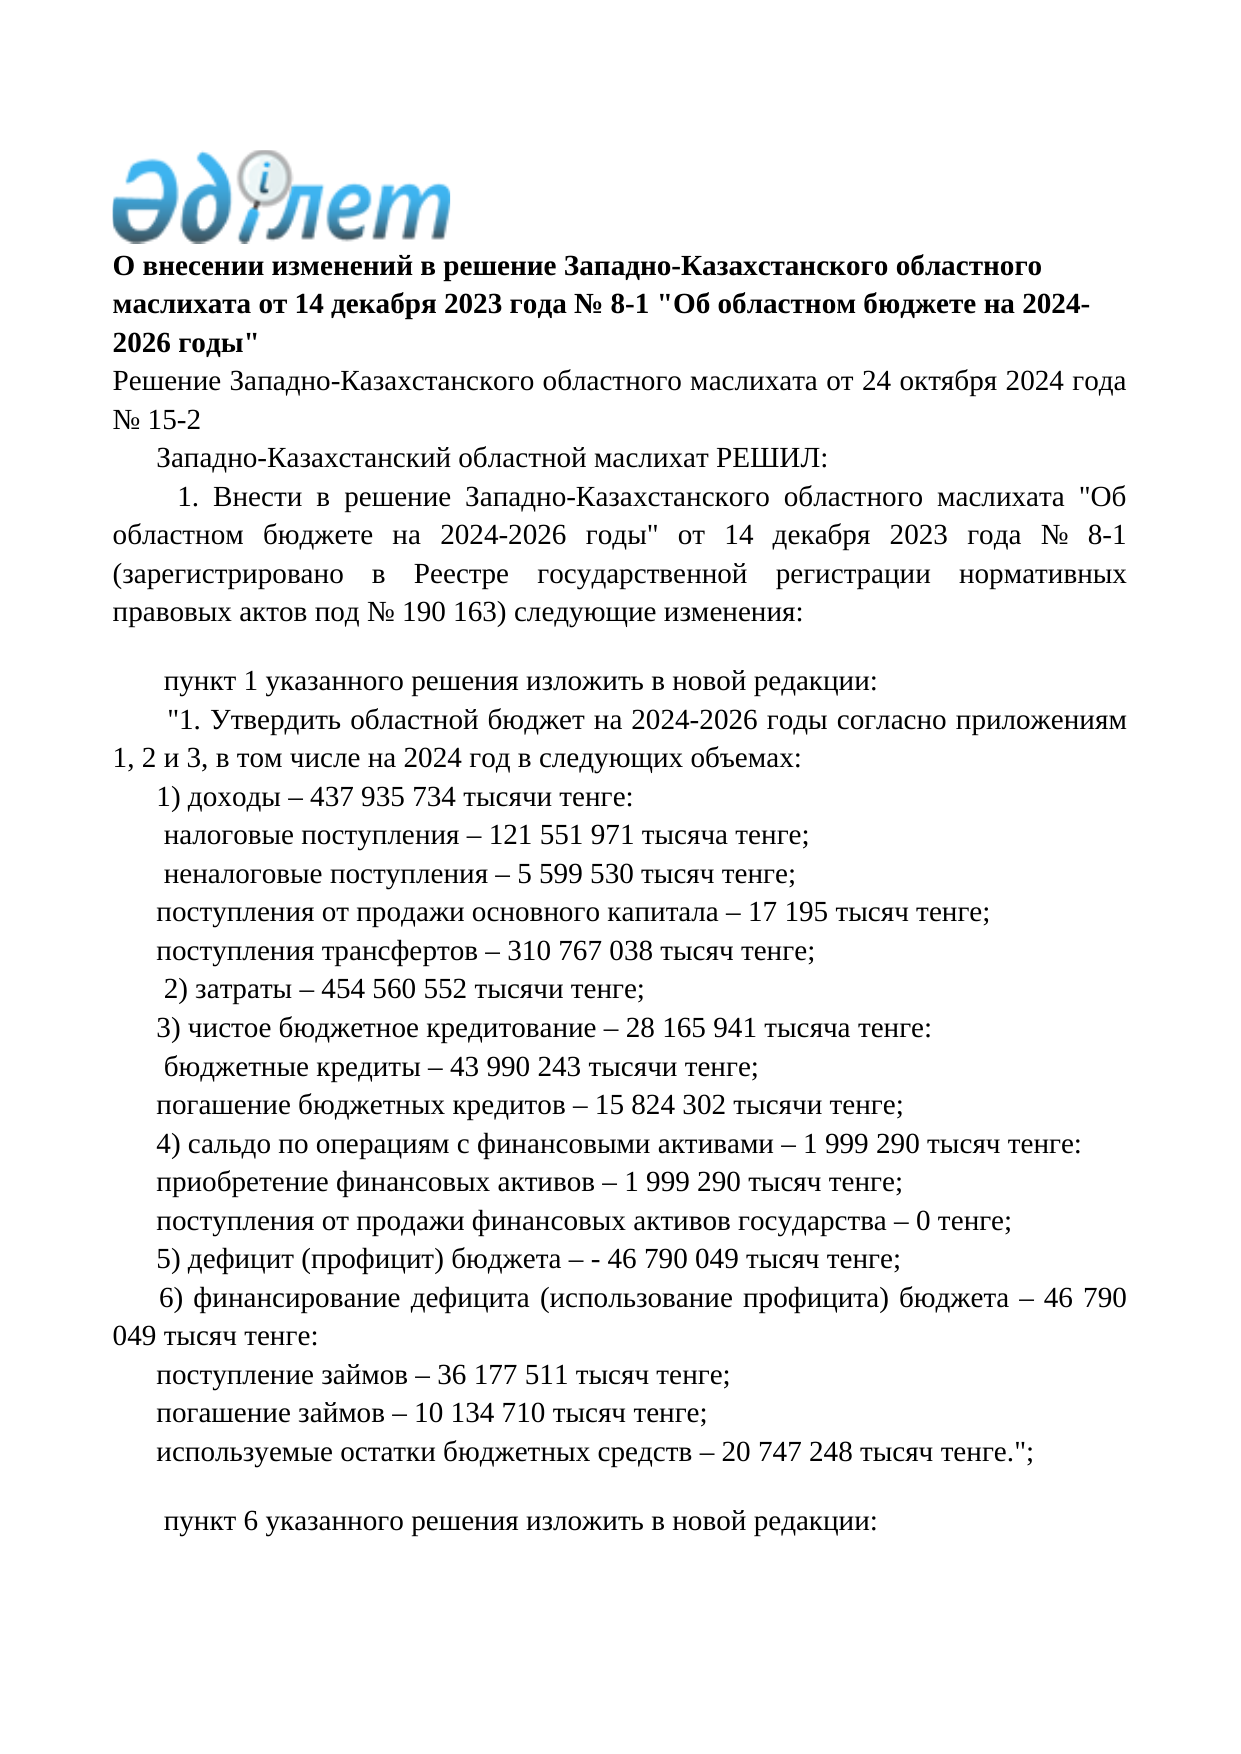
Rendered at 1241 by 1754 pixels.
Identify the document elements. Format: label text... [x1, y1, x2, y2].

text О внесении изменений в решение Западно-Казахстанского областного маслихата от 14 декабря 2023 года № 8-1 "Об областном бюджете на 2024-2026 годы" [112, 248, 1128, 358]
text бюджетные кредиты – 43 990 243 тысячи тенге; [112, 1049, 1128, 1082]
text 1) доходы – 437 935 734 тысячи тенге: [112, 779, 1128, 812]
text 1. Внести в решение Западно-Казахстанского областного маслихата "Об областном бюджете на 2024-2026 годы" от 14 декабря 2023 года № 8-1 (зарегистрировано в Реестре государственной регистрации нормативных правовых актов под № 190 163) следующие изменения: [112, 479, 1128, 628]
text налоговые поступления – 121 551 971 тысяча тенге; [112, 817, 1128, 851]
text Решение Западно-Казахстанского областного маслихата от 24 октября 2024 года № 15-2 [112, 363, 1128, 435]
picture [112, 150, 451, 244]
text 2) затраты – 454 560 552 тысячи тенге; [112, 972, 1128, 1005]
text поступления трансфертов – 310 767 038 тысяч тенге; [112, 933, 1128, 967]
text погашение бюджетных кредитов – 15 824 302 тысячи тенге; [112, 1087, 1128, 1121]
text поступления от продажи финансовых активов государства – 0 тенге; [112, 1203, 1128, 1236]
text пункт 6 указанного решения изложить в новой редакции: [112, 1503, 1128, 1536]
text поступление займов – 36 177 511 тысяч тенге; [112, 1357, 1128, 1391]
text поступления от продажи основного капитала – 17 195 тысяч тенге; [112, 894, 1128, 928]
text используемые остатки бюджетных средств – 20 747 248 тысяч тенге."; [112, 1434, 1128, 1468]
text 5) дефицит (профицит) бюджета – - 46 790 049 тысяч тенге; [112, 1241, 1128, 1275]
text приобретение финансовых активов – 1 999 290 тысяч тенге; [112, 1164, 1128, 1198]
text погашение займов – 10 134 710 тысяч тенге; [112, 1396, 1128, 1429]
text пункт 1 указанного решения изложить в новой редакции: [112, 663, 1128, 697]
text Западно-Казахстанский областной маслихат РЕШИЛ: [112, 440, 1128, 474]
text неналоговые поступления – 5 599 530 тысяч тенге; [112, 856, 1128, 889]
text "1. Утвердить областной бюджет на 2024-2026 годы согласно приложениям 1, 2 и 3, в том числе на 2024 год в следующих объемах: [112, 702, 1128, 774]
text 6) финансирование дефицита (использование профицита) бюджета – 46 790 049 тысяч тенге: [112, 1280, 1128, 1352]
text 4) сальдо по операциям с финансовыми активами – 1 999 290 тысяч тенге: [112, 1126, 1128, 1159]
text 3) чистое бюджетное кредитование – 28 165 941 тысяча тенге: [112, 1010, 1128, 1044]
